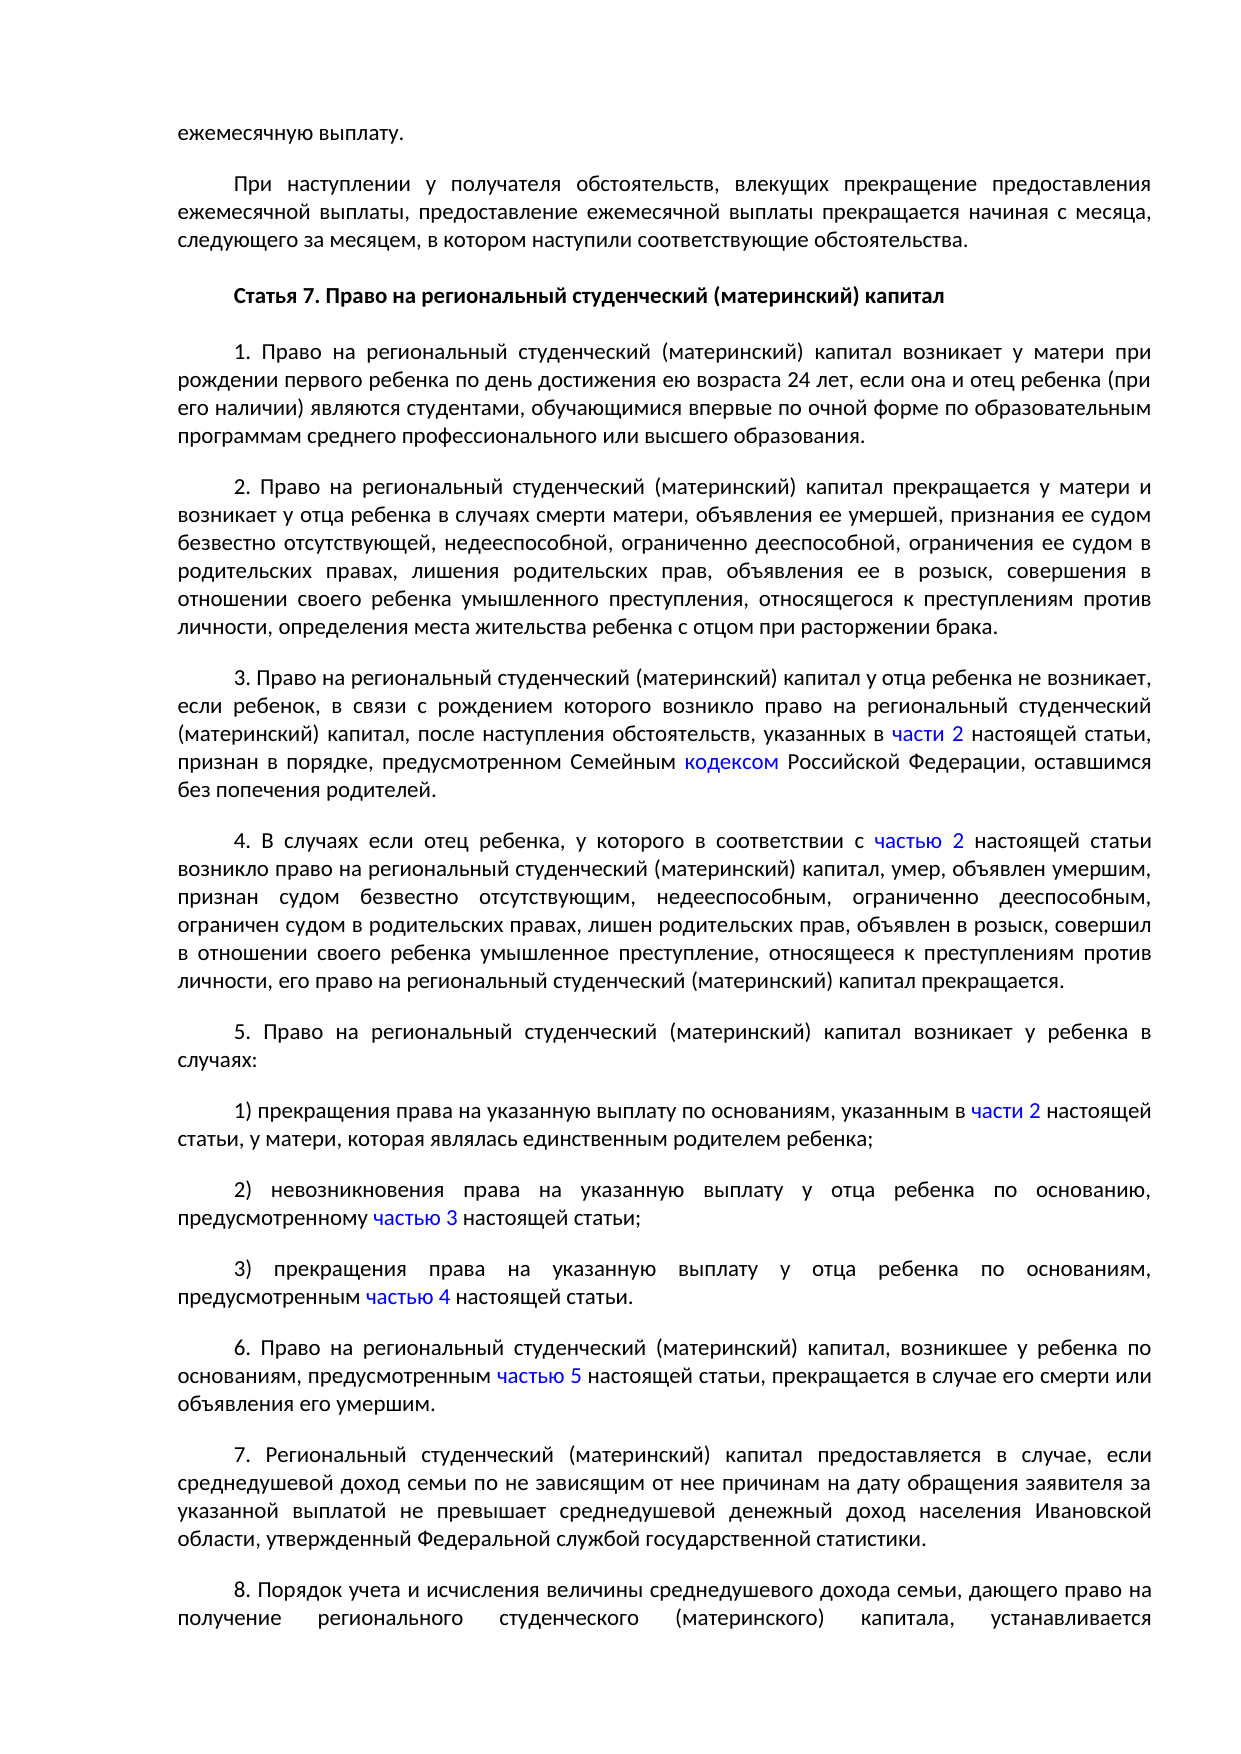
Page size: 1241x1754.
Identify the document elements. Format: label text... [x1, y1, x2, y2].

text 2) невозникновения права на указанную выплату у отца ребенка по основанию, предусмотренному частью 3 настоящей статьи; [177, 1175, 1152, 1231]
text При наступлении у получателя обстоятельств, влекущих прекращение предоставления ежемесячной выплаты, предоставление ежемесячной выплаты прекращается начиная с месяца, следующего за месяцем, в котором наступили соответствующие обстоятельства. [177, 169, 1152, 253]
text 3) прекращения права на указанную выплату у отца ребенка по основаниям, предусмотренным частью 4 настоящей статьи. [177, 1254, 1152, 1310]
text 1) прекращения права на указанную выплату по основаниям, указанным в части 2 настоящей статьи, у матери, которая являлась единственным родителем ребенка; [177, 1096, 1152, 1152]
text 5. Право на региональный студенческий (материнский) капитал возникает у ребенка в случаях: [177, 1017, 1152, 1073]
text 1. Право на региональный студенческий (материнский) капитал возникает у матери при рождении первого ребенка по день достижения ею возраста 24 лет, если она и отец ребенка (при его наличии) являются студентами, обучающимися впервые по очной форме по образовательным программам среднего профессионального или высшего образования. [177, 337, 1152, 449]
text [177, 1575, 1152, 1631]
text 7. Региональный студенческий (материнский) капитал предоставляется в случае, если среднедушевой доход семьи по не зависящим от нее причинам на дату обращения заявителя за указанной выплатой не превышает среднедушевой денежный доход населения Ивановской области, утвержденный Федеральной службой государственной статистики. [177, 1440, 1152, 1552]
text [177, 118, 1152, 146]
text 3. Право на региональный студенческий (материнский) капитал у отца ребенка не возникает, если ребенок, в связи с рождением которого возникло право на региональный студенческий (материнский) капитал, после наступления обстоятельств, указанных в части 2 настоящей статьи, признан в порядке, предусмотренном Семейным кодексом Российской Федерации, оставшимся без попечения родителей. [177, 663, 1152, 803]
title Статья 7. Право на региональный студенческий (материнский) капитал [177, 281, 1152, 309]
text 2. Право на региональный студенческий (материнский) капитал прекращается у матери и возникает у отца ребенка в случаях смерти матери, объявления ее умершей, признания ее судом безвестно отсутствующей, недееспособной, ограниченно дееспособной, ограничения ее судом в родительских правах, лишения родительских прав, объявления ее в розыск, совершения в отношении своего ребенка умышленного преступления, относящегося к преступлениям против личности, определения места жительства ребенка с отцом при расторжении брака. [177, 472, 1152, 640]
text 6. Право на региональный студенческий (материнский) капитал, возникшее у ребенка по основаниям, предусмотренным частью 5 настоящей статьи, прекращается в случае его смерти или объявления его умершим. [177, 1333, 1152, 1417]
text 4. В случаях если отец ребенка, у которого в соответствии с частью 2 настоящей статьи возникло право на региональный студенческий (материнский) капитал, умер, объявлен умершим, признан судом безвестно отсутствующим, недееспособным, ограниченно дееспособным, ограничен судом в родительских правах, лишен родительских прав, объявлен в розыск, совершил в отношении своего ребенка умышленное преступление, относящееся к преступлениям против личности, его право на региональный студенческий (материнский) капитал прекращается. [177, 826, 1152, 994]
